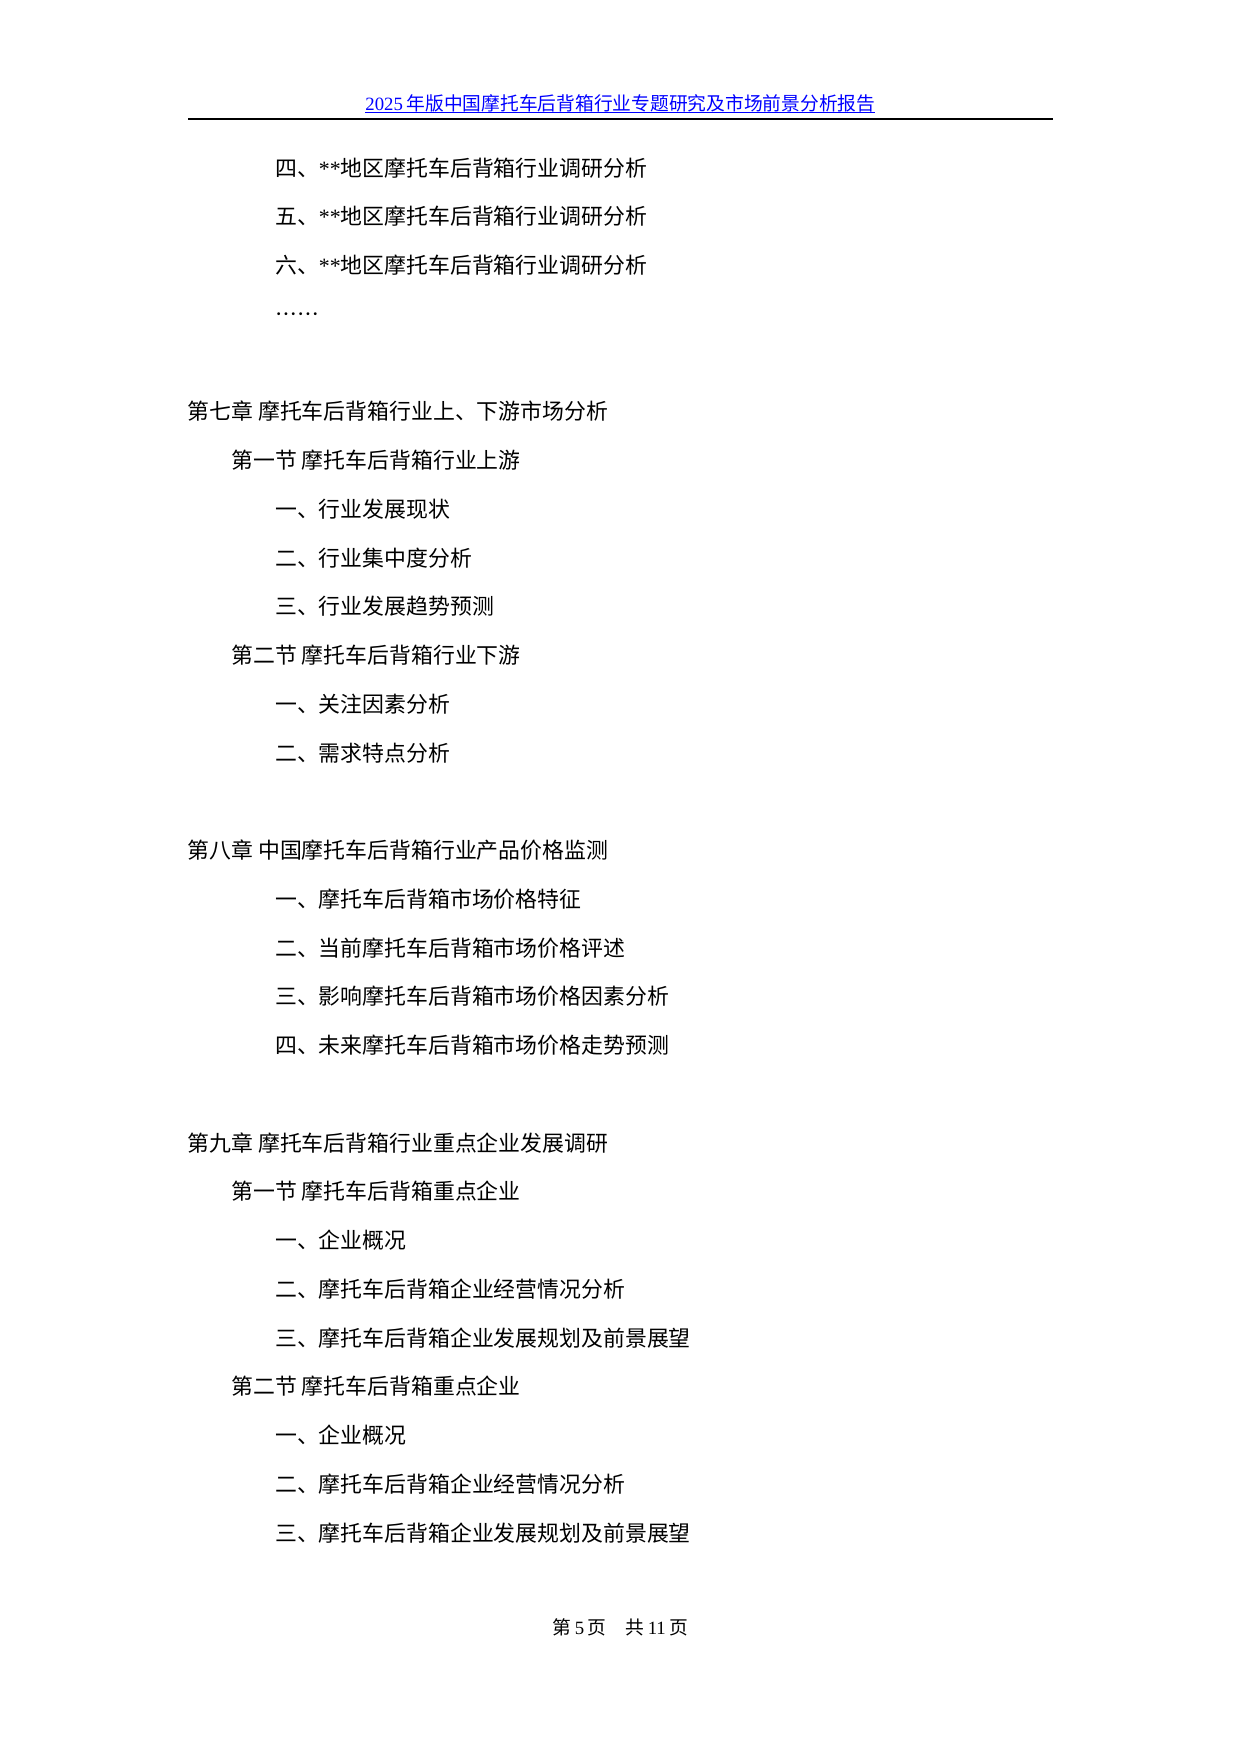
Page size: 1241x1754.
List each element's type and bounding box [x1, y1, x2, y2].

text [187, 150, 1053, 1548]
